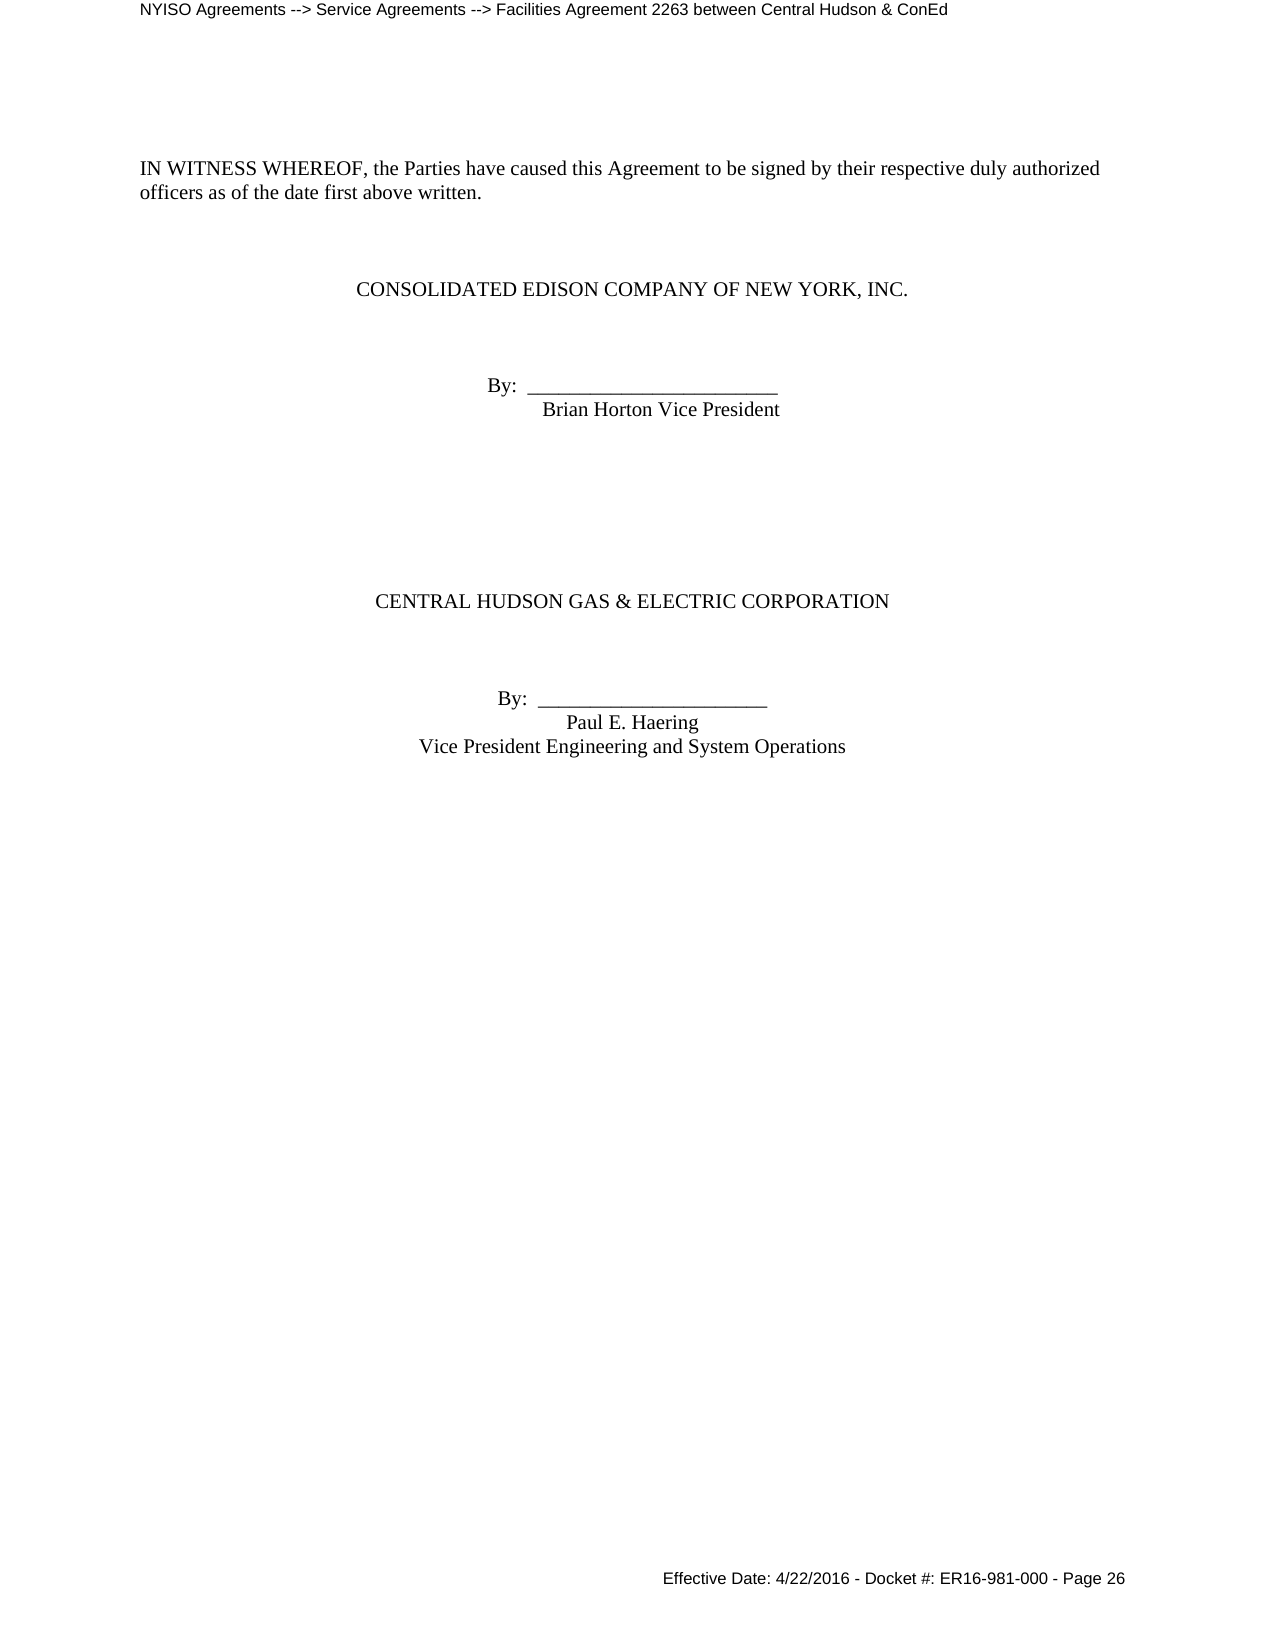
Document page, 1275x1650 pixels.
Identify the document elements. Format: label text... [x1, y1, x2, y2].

text By: ______________________ [139, 686, 1125, 710]
text CENTRAL HUDSON GAS & ELECTRIC CORPORATION [139, 589, 1125, 613]
text Paul E. Haering [139, 710, 1125, 734]
text By: ________________________ [139, 373, 1125, 397]
text IN WITNESS WHEREOF, the Parties have caused this Agreement to be signed by their respective duly authorized officers as of the date first above written. [139, 156, 1125, 204]
text Brian Horton Vice President [139, 397, 1125, 421]
text Vice President Engineering and System Operations [139, 734, 1125, 758]
text CONSOLIDATED EDISON COMPANY OF NEW YORK, INC. [139, 277, 1125, 301]
